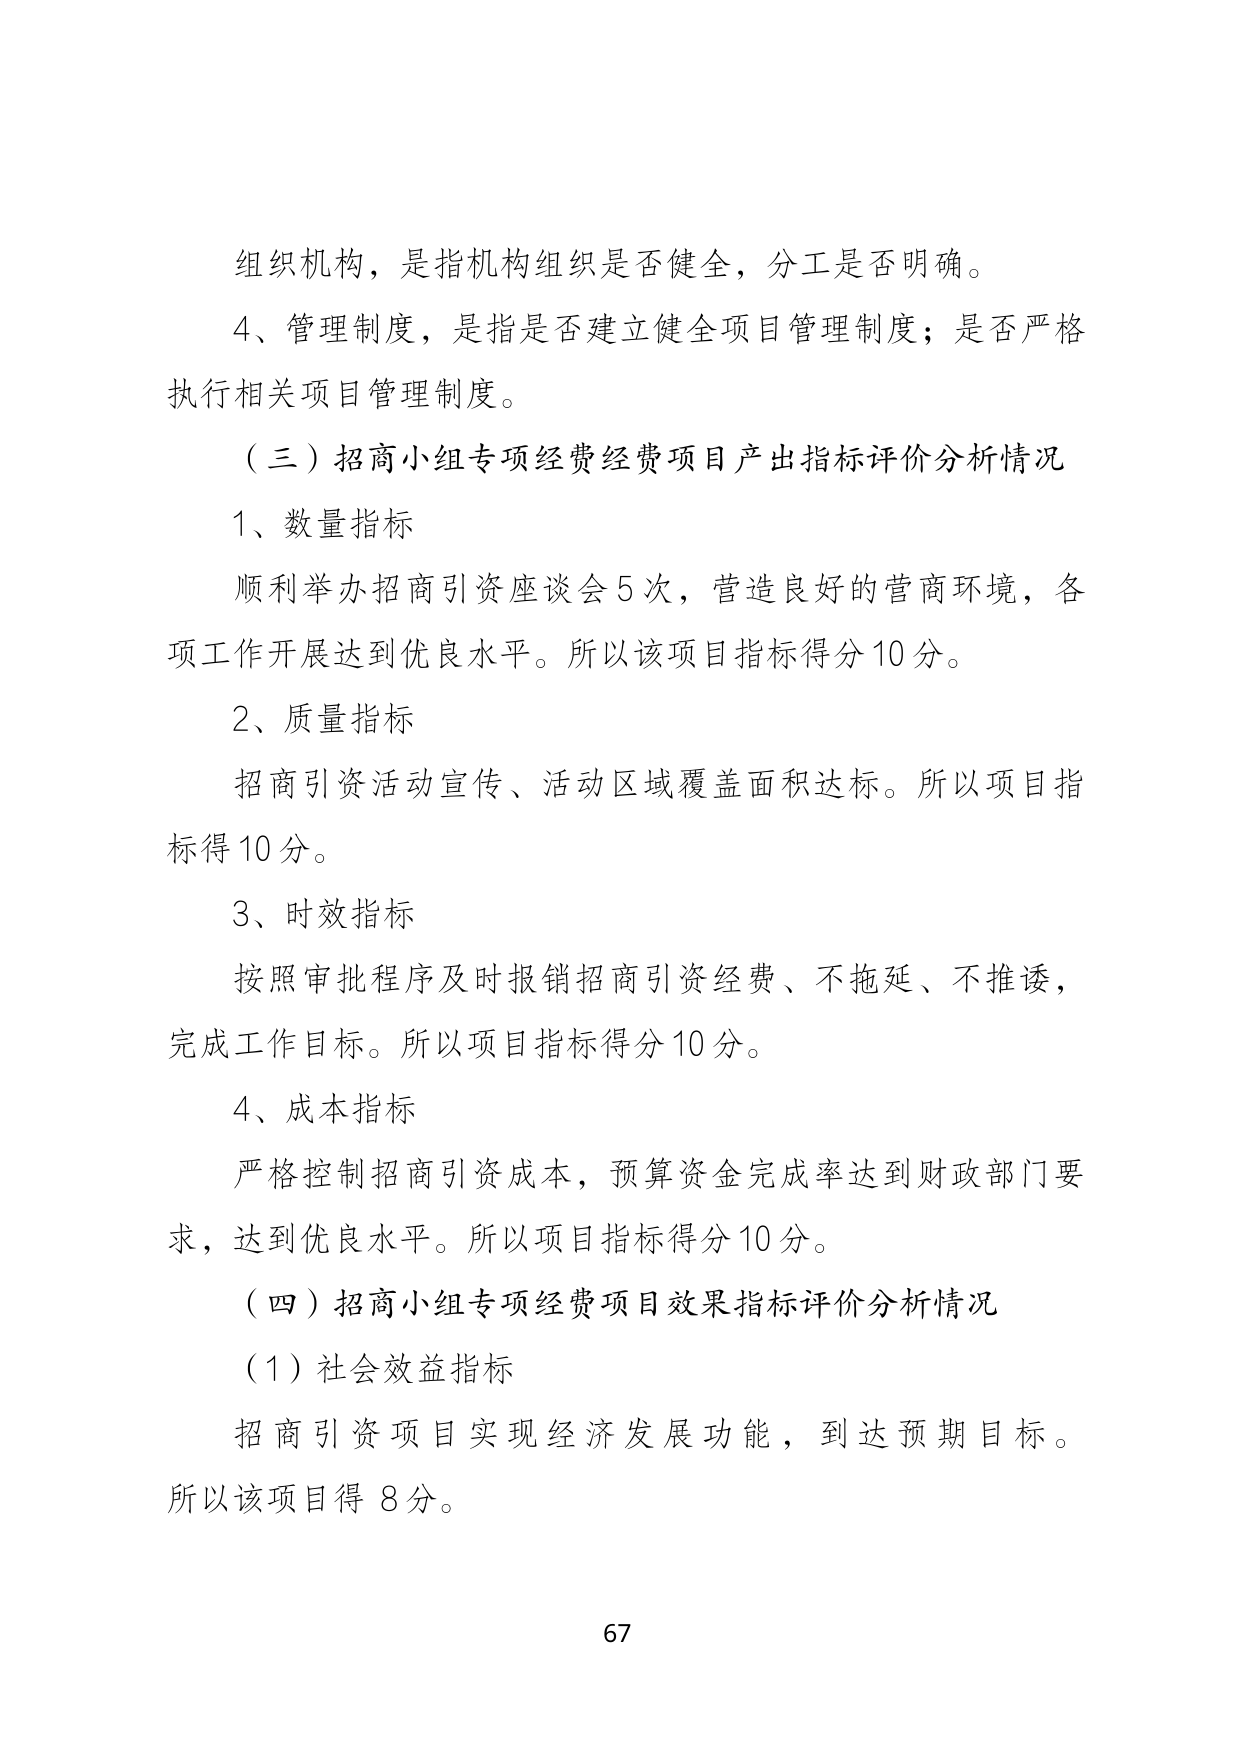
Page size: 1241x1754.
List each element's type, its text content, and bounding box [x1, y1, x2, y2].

text 2、质量指标 [165, 688, 1087, 753]
text （1）社会效益指标 [165, 1338, 1087, 1403]
text （三）招商小组专项经费经费项目产出指标评价分析情况 [165, 428, 1087, 493]
text 严格控制招商引资成本，预算资金完成率达到财政部门要求，达到优良水平。所以项目指标得分10分。 [165, 1143, 1087, 1273]
text （四）招商小组专项经费项目效果指标评价分析情况 [165, 1273, 1087, 1338]
text 4、管理制度，是指是否建立健全项目管理制度；是否严格执行相关项目管理制度。 [165, 298, 1087, 428]
text 顺利举办招商引资座谈会5次，营造良好的营商环境，各项工作开展达到优良水平。所以该项目指标得分10分。 [165, 558, 1087, 688]
text 招商引资活动宣传、活动区域覆盖面积达标。所以项目指标得10分。 [165, 753, 1087, 883]
text 3、时效指标 [165, 883, 1087, 948]
text 按照审批程序及时报销招商引资经费、不拖延、不推诿，完成工作目标。所以项目指标得分10分。 [165, 948, 1087, 1078]
text 1、数量指标 [165, 493, 1087, 558]
text 4、成本指标 [165, 1078, 1087, 1143]
text 招商引资项目实现经济发展功能，到达预期目标。 所以该项目得 8分。 [165, 1403, 1087, 1533]
text 组织机构，是指机构组织是否健全，分工是否明确。 [165, 233, 1087, 298]
